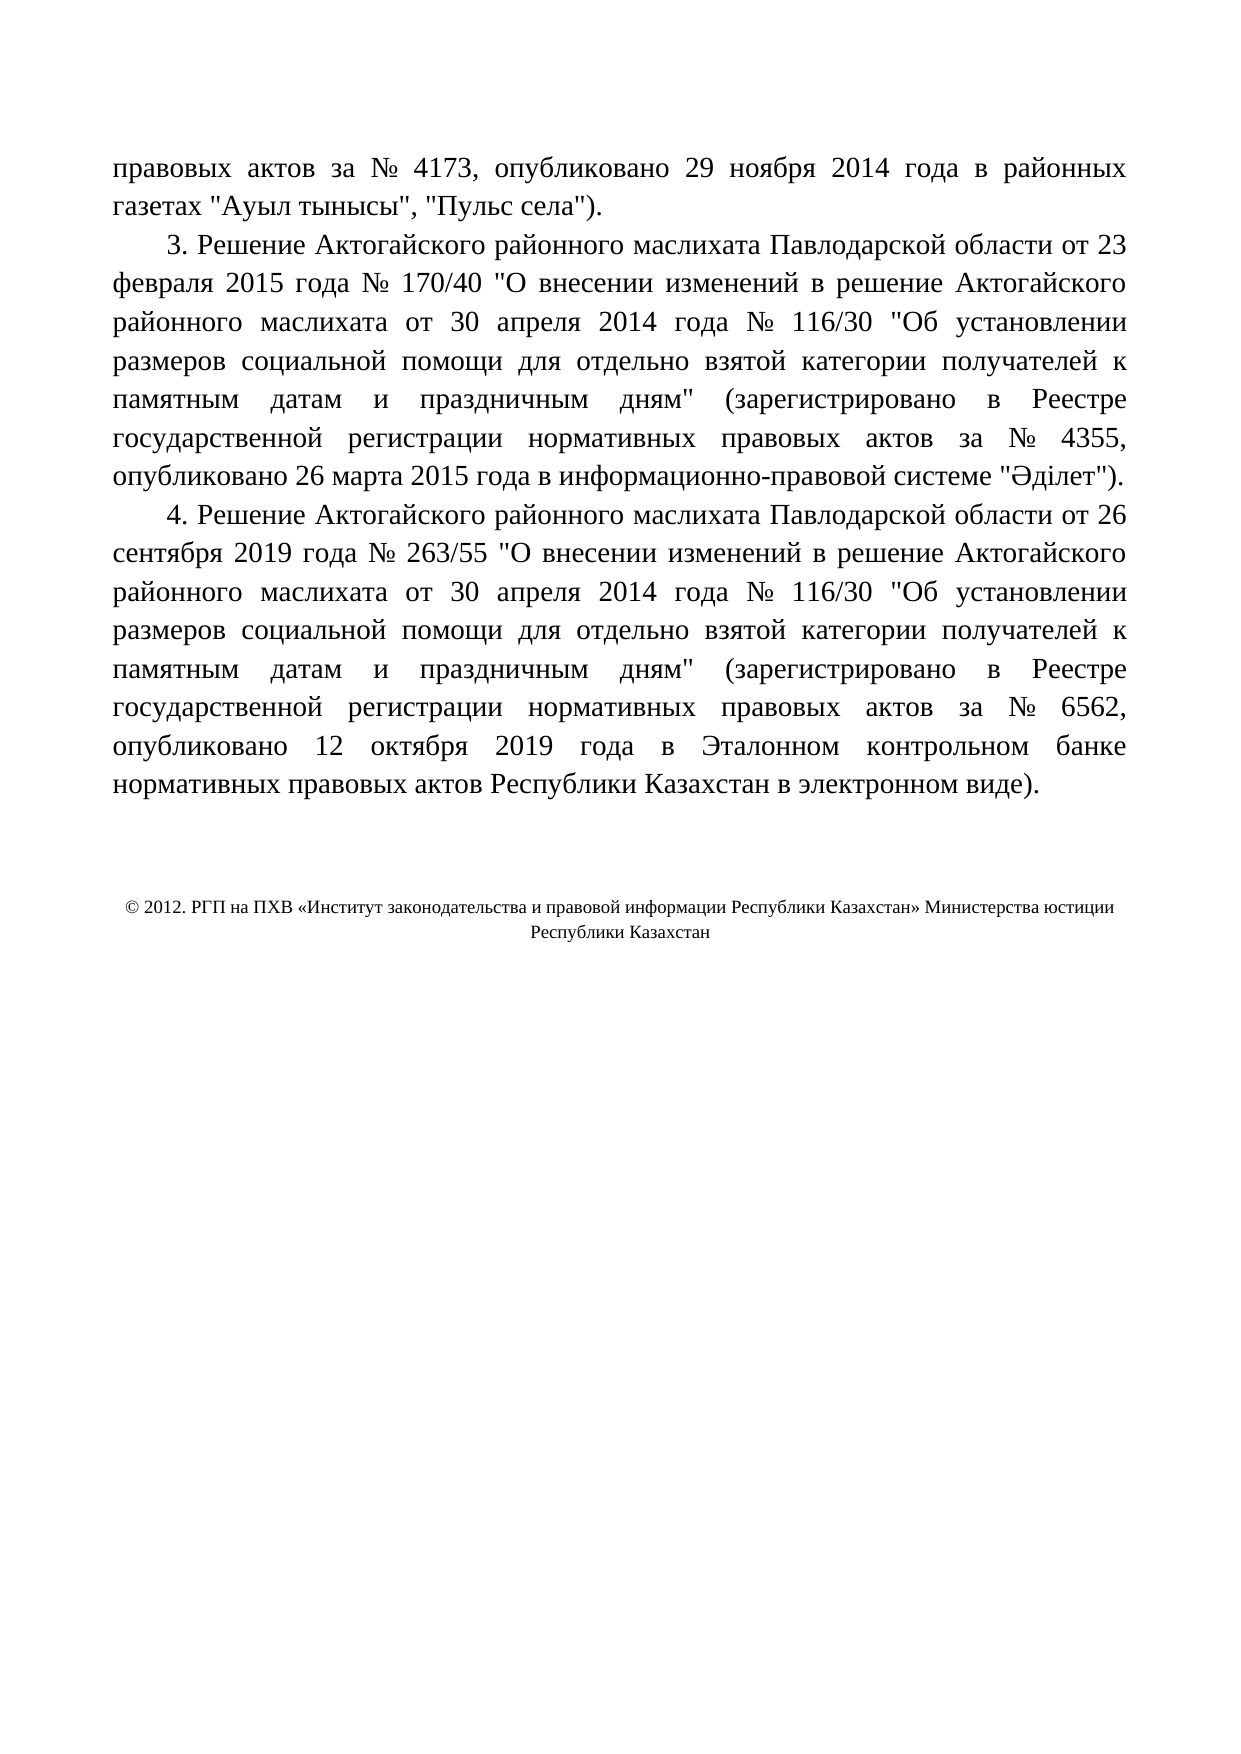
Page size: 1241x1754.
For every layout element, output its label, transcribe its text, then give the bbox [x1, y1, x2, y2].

text 4. Решение Актогайского районного маслихата Павлодарской области от 26 сентября 2019 года № 263/55 "О внесении изменений в решение Актогайского районного маслихата от 30 апреля 2014 года № 116/30 "Об установлении размеров социальной помощи для отдельно взятой категории получателей к памятным датам и праздничным дням" (зарегистрировано в Реестре государственной регистрации нормативных правовых актов за № 6562, опубликовано 12 октября 2019 года в Эталонном контрольном банке нормативных правовых актов Республики Казахстан в электронном виде). [112, 497, 1128, 800]
text 3. Решение Актогайского районного маслихата Павлодарской области от 23 февраля 2015 года № 170/40 "О внесении изменений в решение Актогайского районного маслихата от 30 апреля 2014 года № 116/30 "Об установлении размеров социальной помощи для отдельно взятой категории получателей к памятным датам и праздничным дням" (зарегистрировано в Реестре государственной регистрации нормативных правовых актов за № 4355, опубликовано 26 марта 2015 года в информационно-правовой системе "Әділет"). [112, 227, 1128, 492]
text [112, 150, 1128, 222]
text © 2012. РГП на ПХВ «Институт законодательства и правовой информации Республики Казахстан» Министерства юстиции Республики Казахстан [112, 896, 1128, 942]
